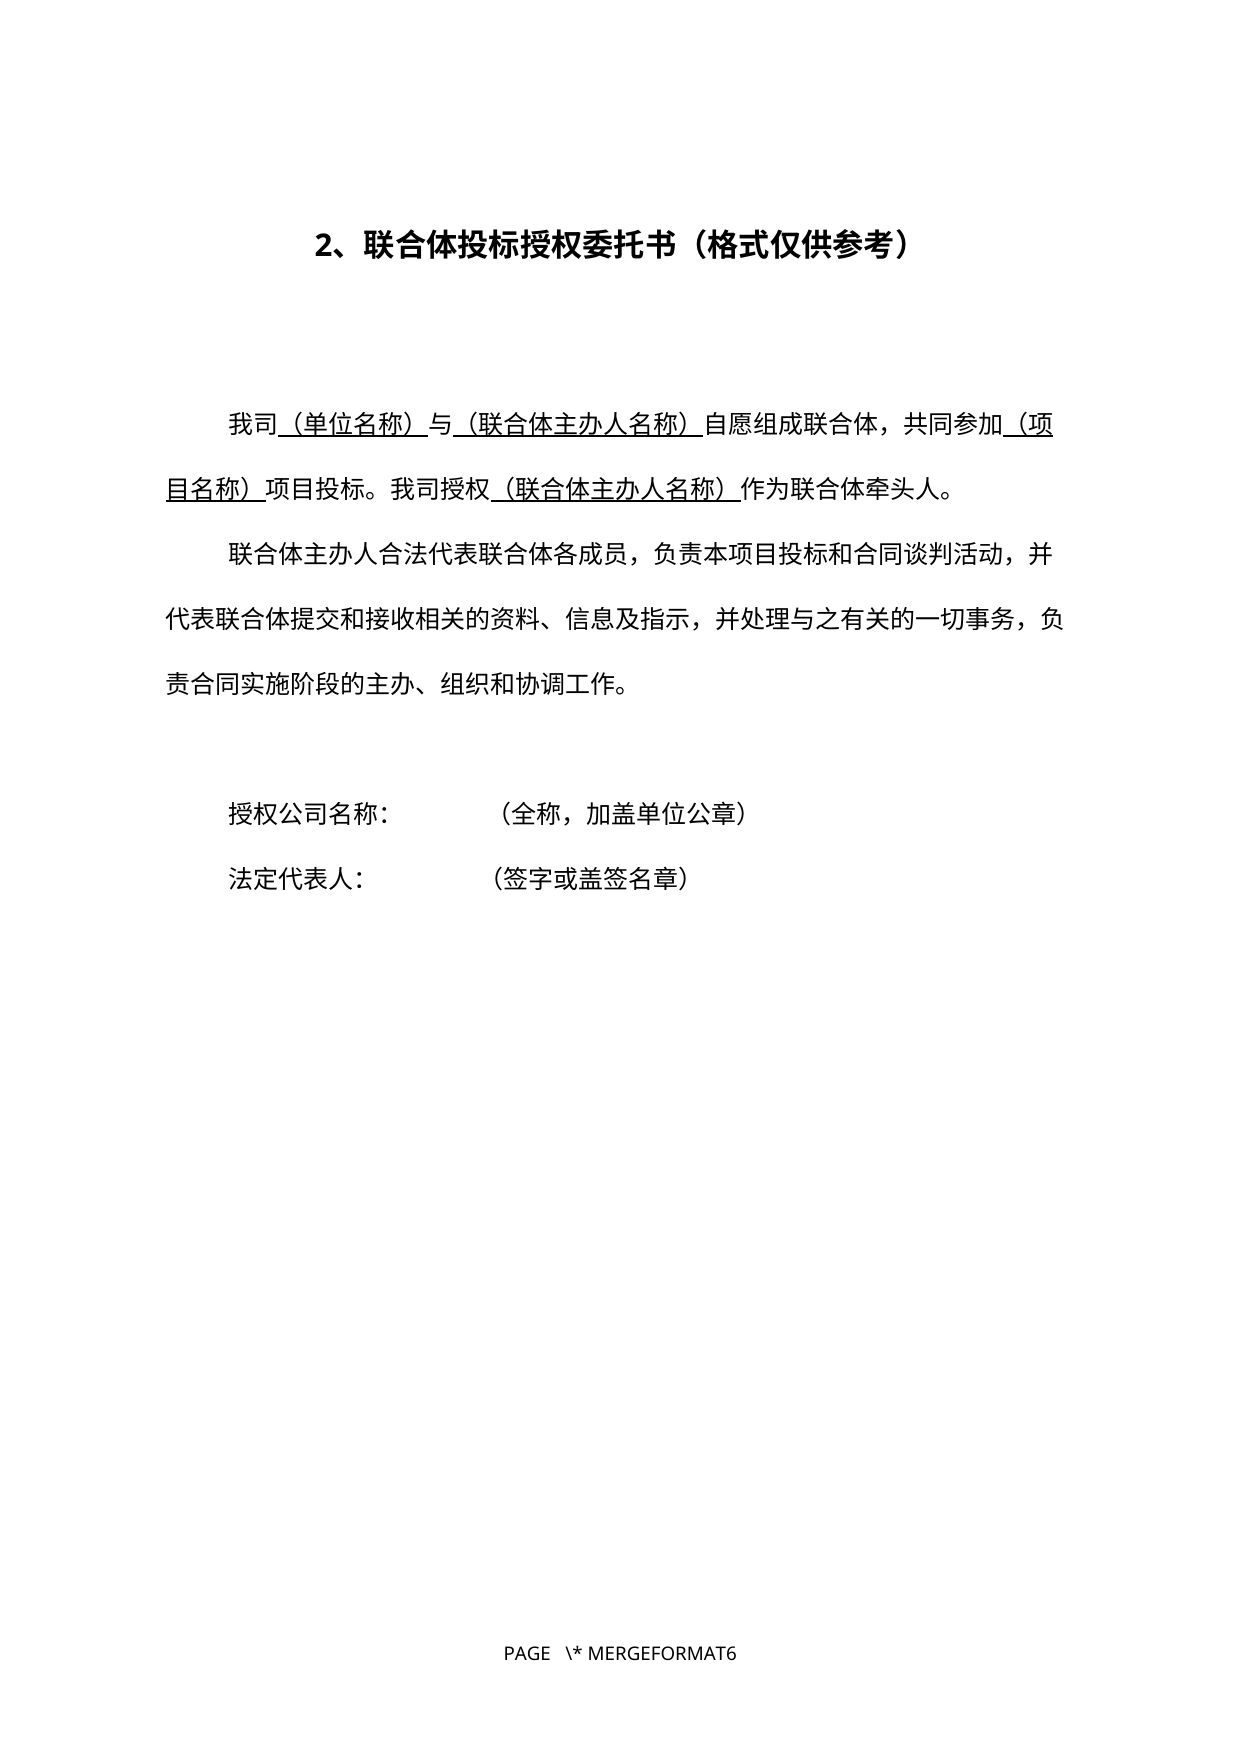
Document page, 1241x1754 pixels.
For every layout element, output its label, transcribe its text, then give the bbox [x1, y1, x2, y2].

text 我司（单位名称）与（联合体主办人名称）自愿组成联合体，共同参加（项目名称）项目投标。我司授权（联合体主办人名称）作为联合体牵头人。 [165, 390, 1075, 520]
text 联合体主办人合法代表联合体各成员，负责本项目投标和合同谈判活动，并代表联合体提交和接收相关的资料、信息及指示，并处理与之有关的一切事务，负责合同实施阶段的主办、组织和协调工作。 [165, 520, 1075, 715]
text 法定代表人： （签字或盖签名章） [165, 845, 1075, 910]
text 授权公司名称： （全称，加盖单位公章） [165, 780, 1075, 845]
text 2、联合体投标授权委托书（格式仅供参考） [165, 211, 1075, 276]
